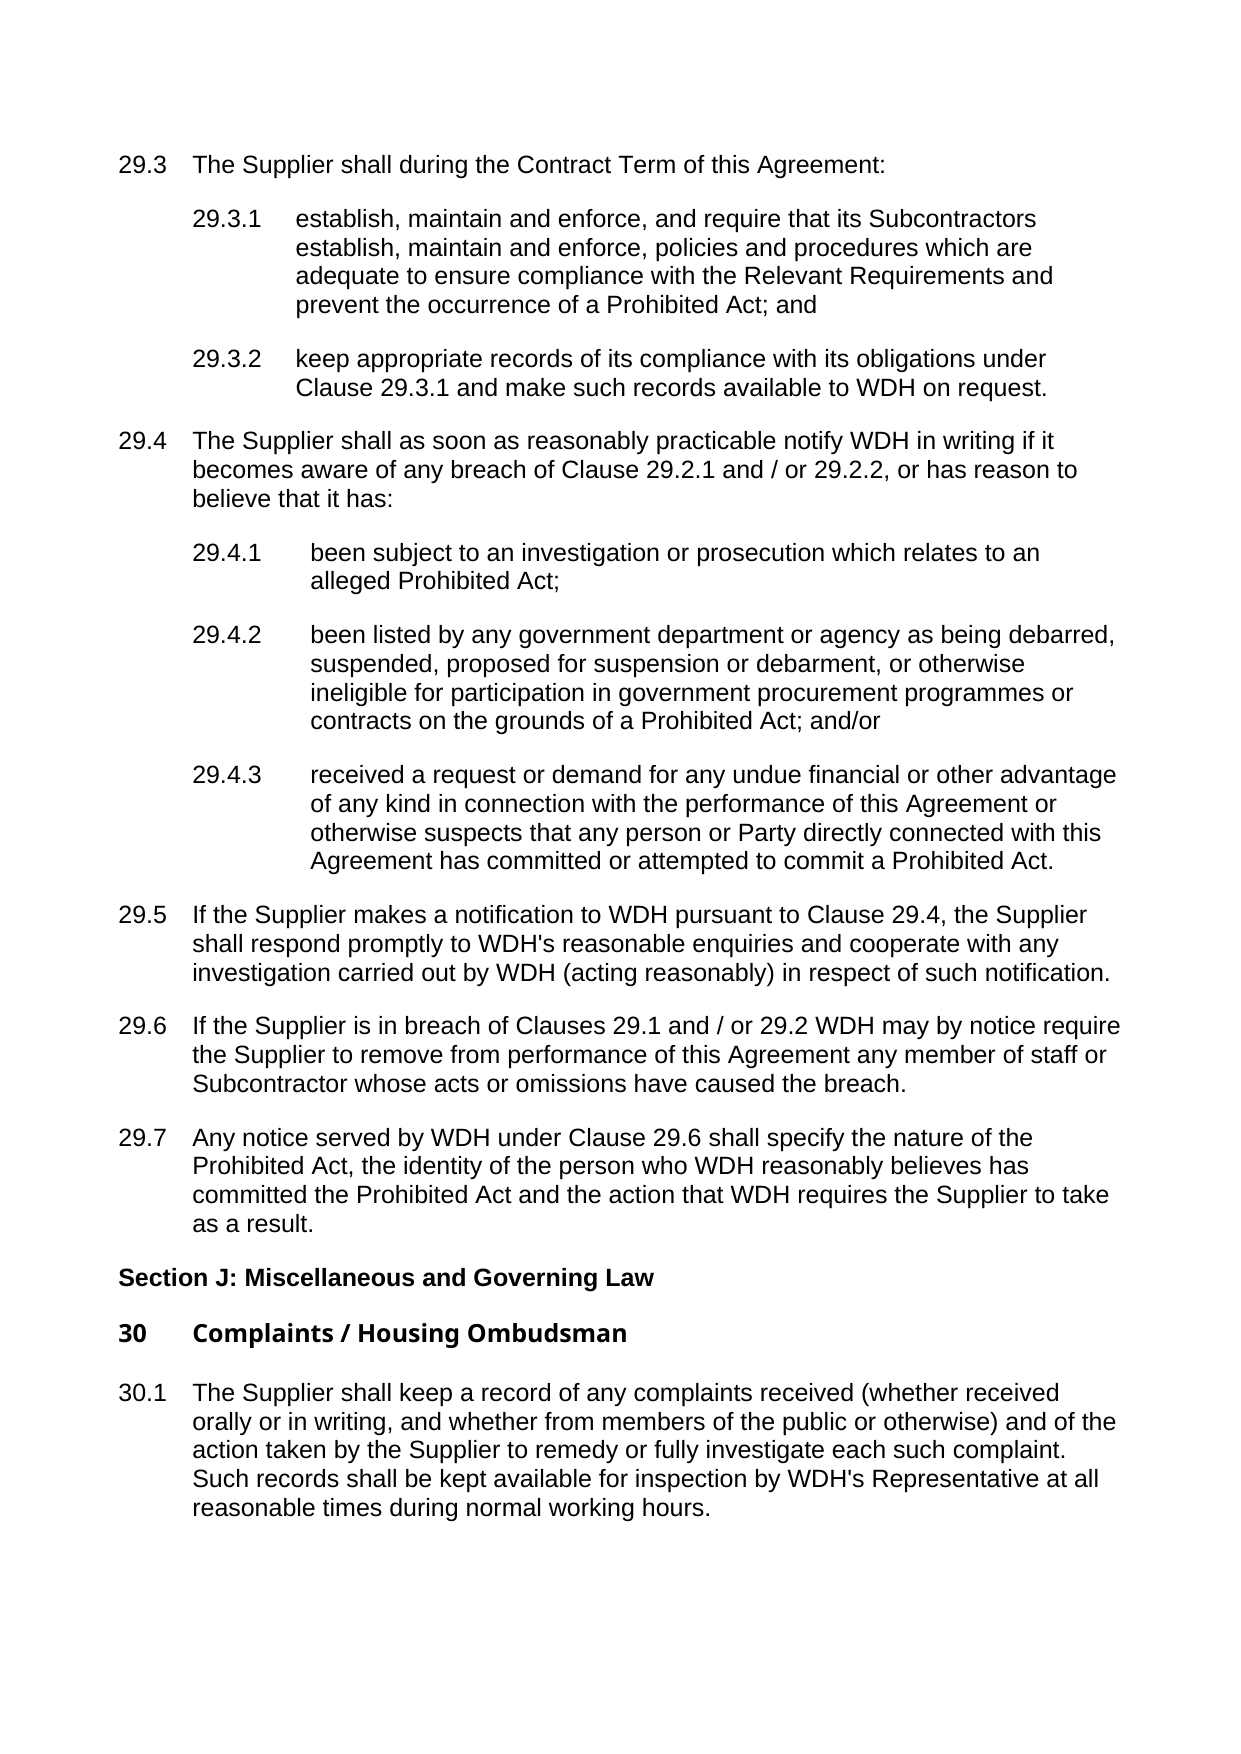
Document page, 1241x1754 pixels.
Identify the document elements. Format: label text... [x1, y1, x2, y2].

list been listed by any government department or agency as being debarred, suspended, proposed for suspension or debarment, or otherwise ineligible for participation in government procurement programmes or contracts on the grounds of a Prohibited Act; and/or [192, 620, 1122, 735]
list received a request or demand for any undue financial or other advantage of any kind in connection with the performance of this Agreement or otherwise suspects that any person or Party directly connected with this Agreement has committed or attempted to commit a Prohibited Act. [192, 760, 1122, 875]
list If the Supplier is in breach of Clauses 29.1 and / or 29.2 WDH may by notice require the Supplier to remove from performance of this Agreement any member of staff or Subcontractor whose acts or omissions have caused the breach. [118, 1011, 1122, 1097]
list The Supplier shall as soon as reasonably practicable notify WDH in writing if it becomes aware of any breach of Clause 29.2.1 and / or 29.2.2, or has reason to believe that it has: [118, 426, 1122, 512]
list keep appropriate records of its compliance with its obligations under Clause 29.3.1 and make such records available to WDH on request. [192, 344, 1122, 401]
list The Supplier shall keep a record of any complaints received (whether received orally or in writing, and whether from members of the public or otherwise) and of the action taken by the Supplier to remedy or fully investigate each such complaint. Such records shall be kept available for inspection by WDH's Representative at all reasonable times during normal working hours. [118, 1378, 1122, 1522]
list Any notice served by WDH under Clause 29.6 shall specify the nature of the Prohibited Act, the identity of the person who WDH reasonably believes has committed the Prohibited Act and the action that WDH requires the Supplier to take as a result. [118, 1122, 1122, 1237]
list establish, maintain and enforce, and require that its Subcontractors establish, maintain and enforce, policies and procedures which are adequate to ensure compliance with the Relevant Requirements and prevent the occurrence of a Prohibited Act; and [192, 204, 1122, 319]
list The Supplier shall during the Contract Term of this Agreement: [118, 150, 1122, 179]
text Section J: Miscellaneous and Governing Law [118, 1262, 1122, 1291]
list been subject to an investigation or prosecution which relates to an alleged Prohibited Act; [192, 537, 1122, 595]
list If the Supplier makes a notification to WDH pursuant to Clause 29.4, the Supplier shall respond promptly to WDH's reasonable enquiries and cooperate with any investigation carried out by WDH (acting reasonably) in respect of such notification. [118, 900, 1122, 986]
list Complaints / Housing Ombudsman [118, 1315, 1122, 1349]
